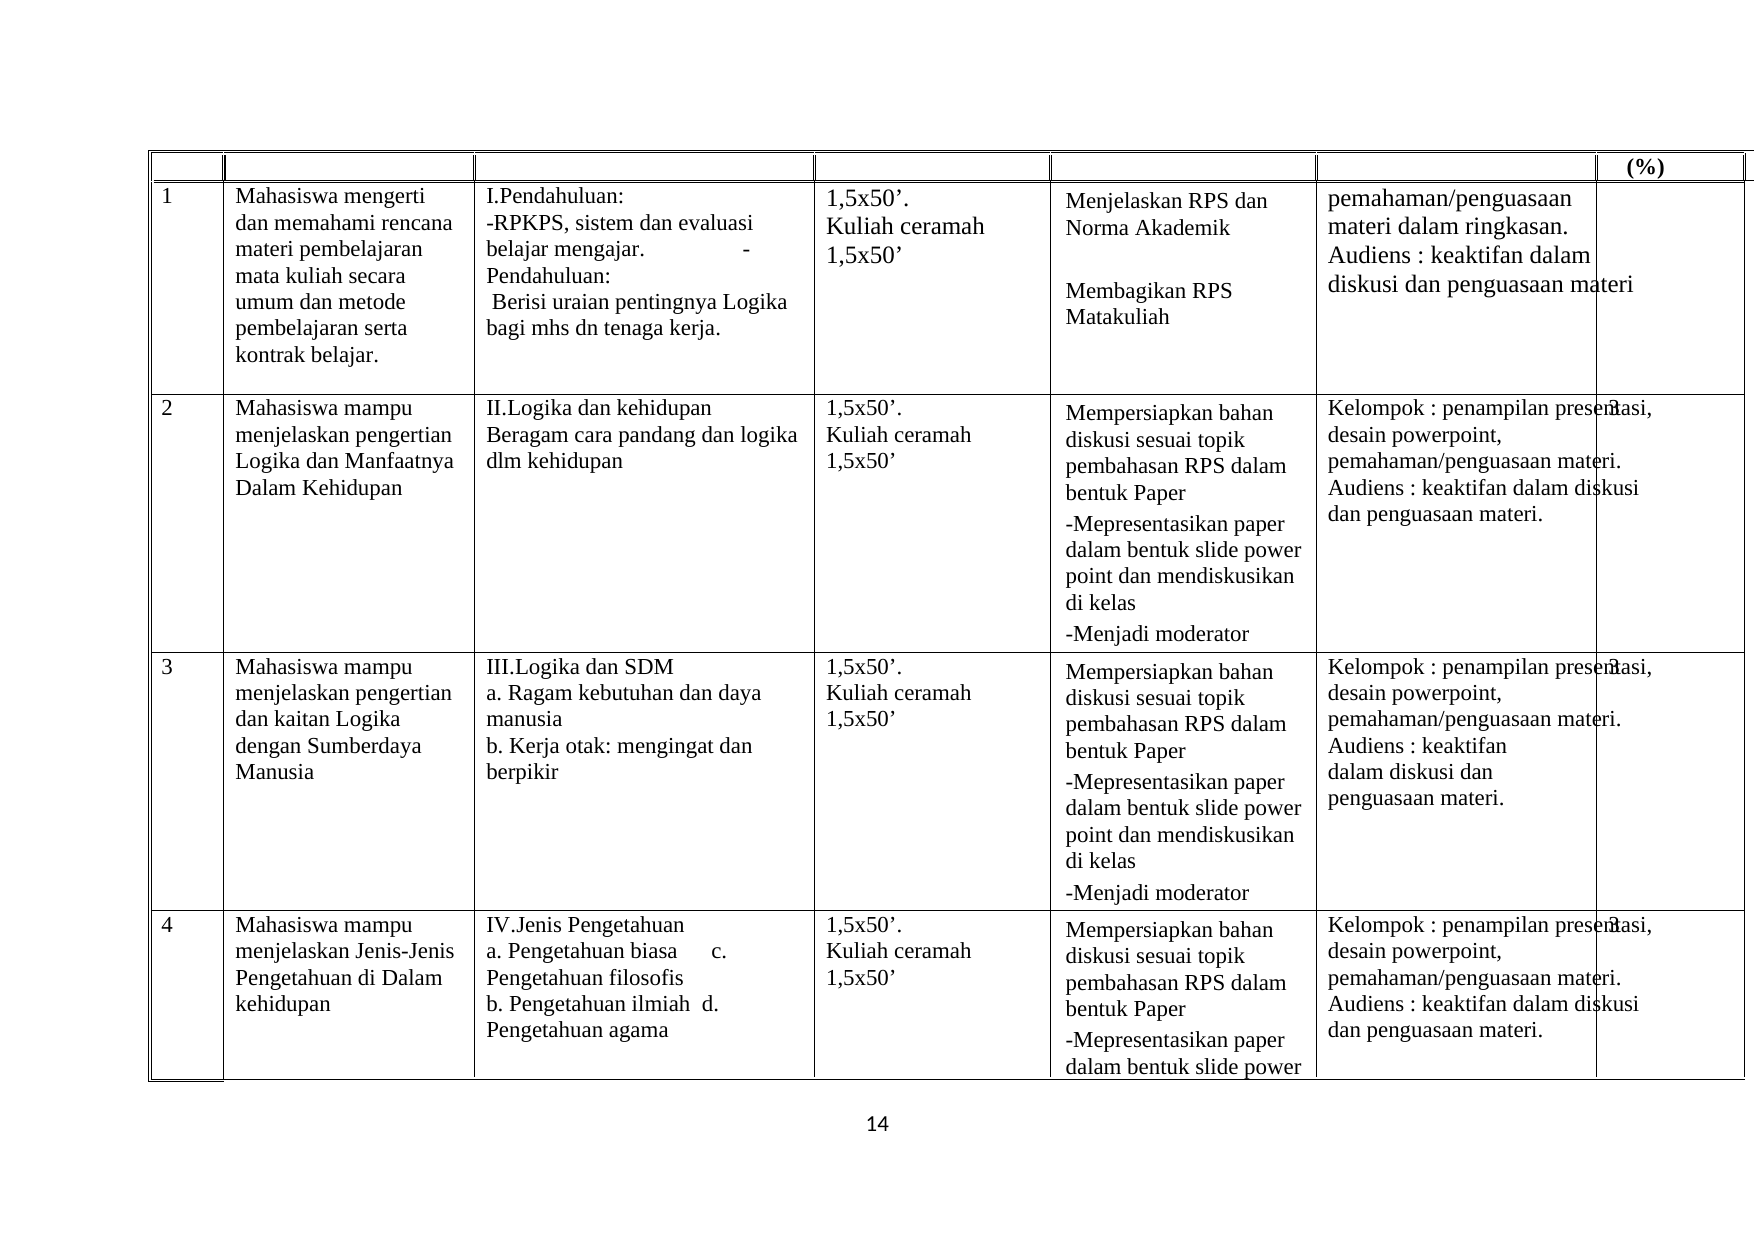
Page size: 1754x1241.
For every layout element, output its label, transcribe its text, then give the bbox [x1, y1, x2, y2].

table_header Bobot Peneliaan (%) [1597, 153, 1744, 179]
table_cell 1,5x50’. Kuliah ceramah 1,5x50’ [815, 395, 1050, 652]
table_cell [1316, 911, 1597, 1079]
table_cell Mahasiswa mampu menjelaskan pengertian Logika dan Manfaatnya Dalam Kehidupan [224, 395, 474, 652]
table_cell Mahasiswa mampu menjelaskan pengertian dan kaitan Logika dengan Sumberdaya Manusia [224, 653, 474, 910]
table_header Metode Pembelajaran [815, 151, 1051, 179]
table_cell 1,5x50’. Kuliah ceramah 1,5x50’ [815, 183, 1050, 393]
table_cell Mahasiswa mengerti dan memahami rencana materi pembelajaran mata kuliah secara umum dan metode pembelajaran serta kontrak belajar. [224, 183, 474, 393]
table_cell pemahaman/penguasaan materi dalam ringkasan. Audiens : keaktifan dalam diskusi dan penguasaan materi [1317, 183, 1596, 393]
table_cell 3 [1597, 911, 1744, 1079]
table_cell 4 [152, 911, 223, 1079]
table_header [224, 151, 475, 179]
table_cell 2 [152, 395, 223, 652]
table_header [475, 153, 814, 179]
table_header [1316, 151, 1597, 179]
table_cell 1 [152, 180, 223, 393]
table_cell 3 [152, 653, 223, 910]
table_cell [224, 911, 475, 1079]
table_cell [1051, 911, 1316, 1079]
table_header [1051, 153, 1316, 179]
table_cell I.Pendahuluan: -RPKPS, sistem dan evaluasi belajar mengajar. -Pendahuluan: Berisi uraian pentingnya Logika bagi mhs dn tenaga kerja. [475, 183, 814, 393]
table_cell 3 [1597, 653, 1744, 910]
table_cell Menjelaskan RPS dan Norma Akademik Membagikan RPS Matakuliah [1051, 183, 1316, 393]
table_cell [1597, 183, 1744, 393]
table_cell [815, 911, 1051, 1079]
table_cell III.Logika dan SDM a. Ragam kebutuhan dan daya manusia b. Kerja otak: mengingat dan berpikir [475, 653, 814, 910]
table_cell Kelompok : penampilan presentasi, desain powerpoint, pemahaman/penguasaan materi. Audiens : keaktifan dalam diskusi dan penguasaan materi. [1317, 395, 1596, 652]
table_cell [475, 911, 814, 1079]
table_cell 1,5x50’. Kuliah ceramah 1,5x50’ [815, 653, 1050, 910]
table_cell 3 [1597, 395, 1744, 652]
table_header [1745, 151, 1754, 179]
table_cell II.Logika dan kehidupan Beragam cara pandang dan logika dlm kehidupan [475, 395, 814, 652]
table_cell Kelompok : penampilan presentasi, desain powerpoint, pemahaman/penguasaan materi. Audiens : keaktifan dalam diskusi dan penguasaan materi. [1317, 653, 1596, 910]
table_header No [150, 151, 224, 179]
